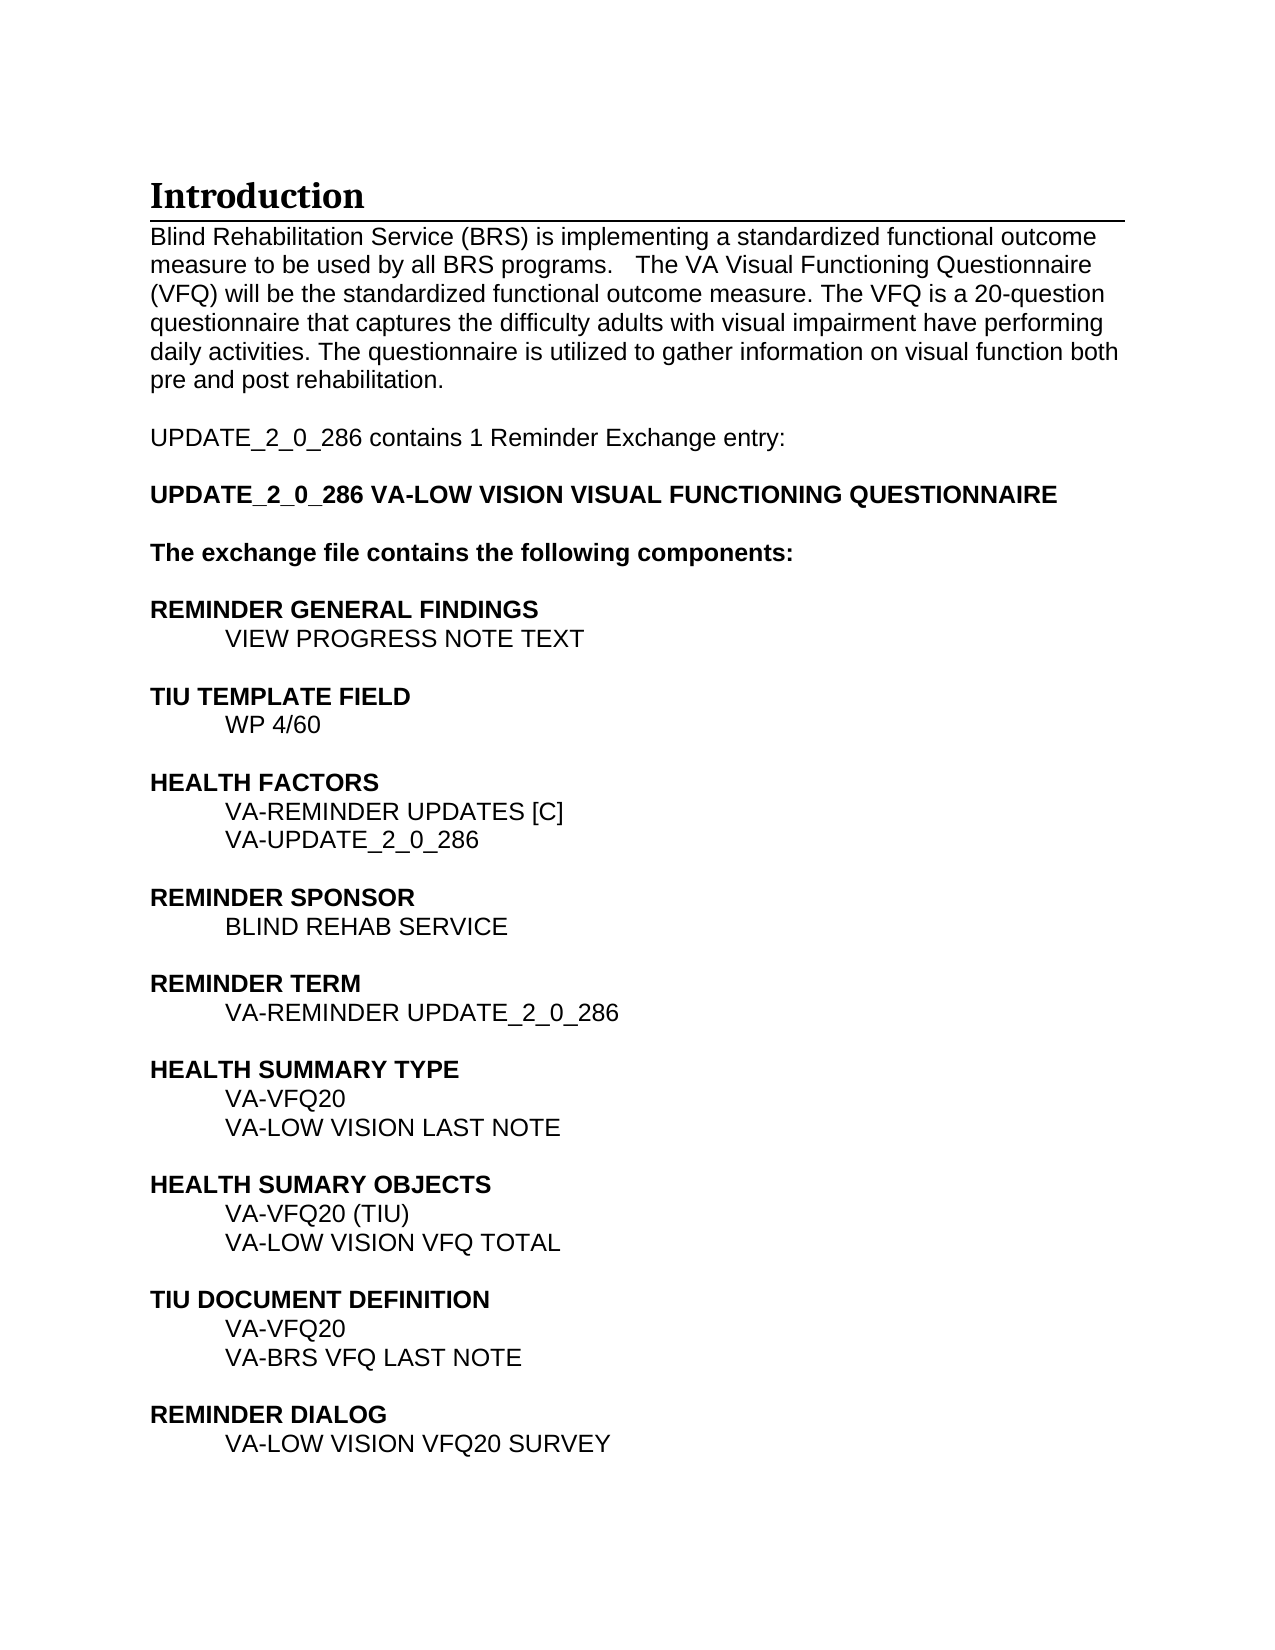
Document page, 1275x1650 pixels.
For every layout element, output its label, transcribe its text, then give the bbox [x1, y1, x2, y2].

text VA-LOW VISION VFQ20 SURVEY [150, 1429, 1125, 1458]
text Blind Rehabilitation Service (BRS) is implementing a standardized functional outcome measure to be used by all BRS programs. The VA Visual Functioning Questionnaire (VFQ) will be the standardized functional outcome measure. The VFQ is a 20-question questionnaire that captures the difficulty adults with visual impairment have performing daily activities. The questionnaire is utilized to gather information on visual function both pre and post rehabilitation. [150, 222, 1125, 394]
text HEALTH SUMMARY TYPE [150, 1056, 1125, 1084]
text REMINDER TERM [150, 969, 1125, 998]
text TIU TEMPLATE FIELD [150, 682, 1125, 711]
text TIU DOCUMENT DEFINITION [150, 1286, 1125, 1314]
text REMINDER GENERAL FINDINGS [150, 596, 1125, 624]
text VA-UPDATE_2_0_286 [225, 826, 1125, 854]
text BLIND REHAB SERVICE [150, 912, 1125, 941]
text WP 4/60 [150, 711, 1125, 739]
text The exchange file contains the following components: [150, 538, 1125, 567]
subtitle Introduction [150, 175, 1125, 220]
text VA-LOW VISION VFQ TOTAL [150, 1228, 1125, 1257]
text HEALTH SUMARY OBJECTS [150, 1171, 1125, 1199]
text VA-REMINDER UPDATE_2_0_286 [225, 998, 1125, 1027]
text UPDATE_2_0_286 contains 1 Reminder Exchange entry: [150, 423, 1125, 452]
text REMINDER DIALOG [150, 1401, 1125, 1429]
text VA-REMINDER UPDATES [C] [225, 797, 1125, 826]
text VA-LOW VISION LAST NOTE [150, 1113, 1125, 1142]
text VA-BRS VFQ LAST NOTE [150, 1343, 1125, 1372]
text VIEW PROGRESS NOTE TEXT [225, 624, 1125, 653]
text VA-VFQ20 [150, 1084, 1125, 1113]
text VA-VFQ20 [150, 1314, 1125, 1343]
text REMINDER SPONSOR [150, 883, 1125, 912]
text VA-VFQ20 (TIU) [150, 1199, 1125, 1228]
text HEALTH FACTORS [150, 768, 1125, 797]
text UPDATE_2_0_286 VA-LOW VISION VISUAL FUNCTIONING QUESTIONNAIRE [150, 481, 1125, 509]
